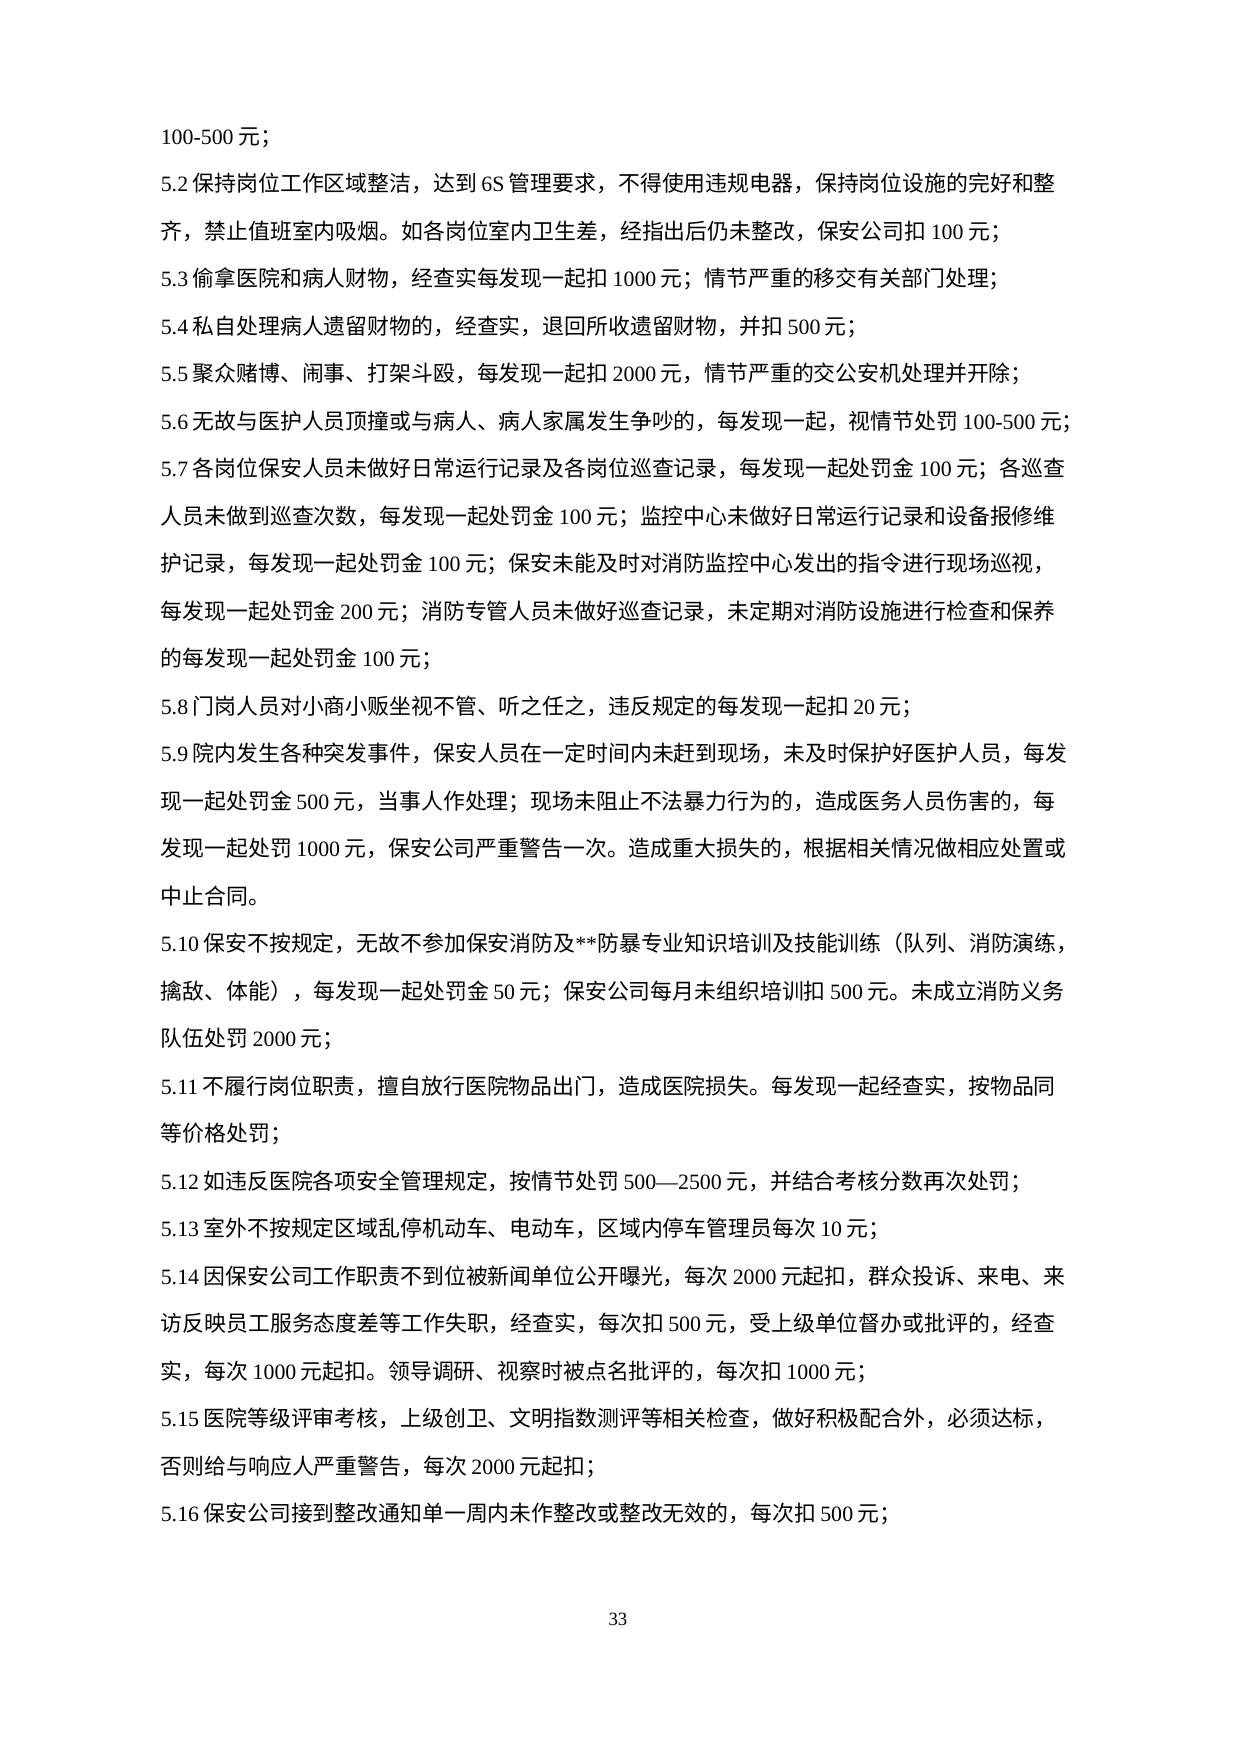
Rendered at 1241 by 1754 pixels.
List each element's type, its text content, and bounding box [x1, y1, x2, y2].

text 5.12如违反医院各项安全管理规定，按情节处罚500—2500元，并结合考核分数再次处罚； [161, 1164, 1075, 1195]
text 5.13室外不按规定区域乱停机动车、电动车，区域内停车管理员每次10元； [161, 1211, 1075, 1243]
text 5.9院内发生各种突发事件，保安人员在一定时间内未赶到现场，未及时保护好医护人员，每发现一起处罚金500元，当事人作处理；现场未阻止不法暴力行为的，造成医务人员伤害的，每发现一起处罚1000元，保安公司严重警告一次。造成重大损失的，根据相关情况做相应处置或中止合同。 [161, 736, 1075, 910]
text 5.11不履行岗位职责，擅自放行医院物品出门，造成医院损失。每发现一起经查实，按物品同等价格处罚； [161, 1069, 1075, 1148]
text 5.8门岗人员对小商小贩坐视不管、听之任之，违反规定的每发现一起扣20元； [161, 689, 1075, 720]
text 5.6无故与医护人员顶撞或与病人、病人家属发生争吵的，每发现一起，视情节处罚100-500元； [161, 404, 1075, 435]
text 5.4私自处理病人遗留财物的，经查实，退回所收遗留财物，并扣500元； [161, 309, 1075, 340]
text 5.2保持岗位工作区域整洁，达到6S管理要求，不得使用违规电器，保持岗位设施的完好和整齐，禁止值班室内吸烟。如各岗位室内卫生差，经指出后仍未整改，保安公司扣100元； [161, 166, 1075, 245]
text 5.5聚众赌博、闹事、打架斗殴，每发现一起扣2000元，情节严重的交公安机处理并开除； [161, 356, 1075, 388]
text 5.7各岗位保安人员未做好日常运行记录及各岗位巡查记录，每发现一起处罚金100元；各巡查人员未做到巡查次数，每发现一起处罚金100元；监控中心未做好日常运行记录和设备报修维护记录，每发现一起处罚金100元；保安未能及时对消防监控中心发出的指令进行现场巡视，每发现一起处罚金200元；消防专管人员未做好巡查记录，未定期对消防设施进行检查和保养的每发现一起处罚金100元； [161, 451, 1075, 673]
text 5.14因保安公司工作职责不到位被新闻单位公开曝光，每次2000元起扣，群众投诉、来电、来访反映员工服务态度差等工作失职，经查实，每次扣500元，受上级单位督办或批评的，经查实，每次1000元起扣。领导调研、视察时被点名批评的，每次扣1000元； [161, 1259, 1075, 1385]
text 5.15医院等级评审考核，上级创卫、文明指数测评等相关检查，做好积极配合外，必须达标，否则给与响应人严重警告，每次2000元起扣； [161, 1401, 1075, 1480]
text 5.16保安公司接到整改通知单一周内未作整改或整改无效的，每次扣500元； [161, 1496, 1075, 1528]
text 5.3偷拿医院和病人财物，经查实每发现一起扣1000元；情节严重的移交有关部门处理； [161, 261, 1075, 293]
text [161, 119, 1075, 150]
text 5.10保安不按规定，无故不参加保安消防及**防暴专业知识培训及技能训练（队列、消防演练，擒敌、体能），每发现一起处罚金50元；保安公司每月未组织培训扣500元。未成立消防义务队伍处罚2000元； [161, 926, 1075, 1053]
